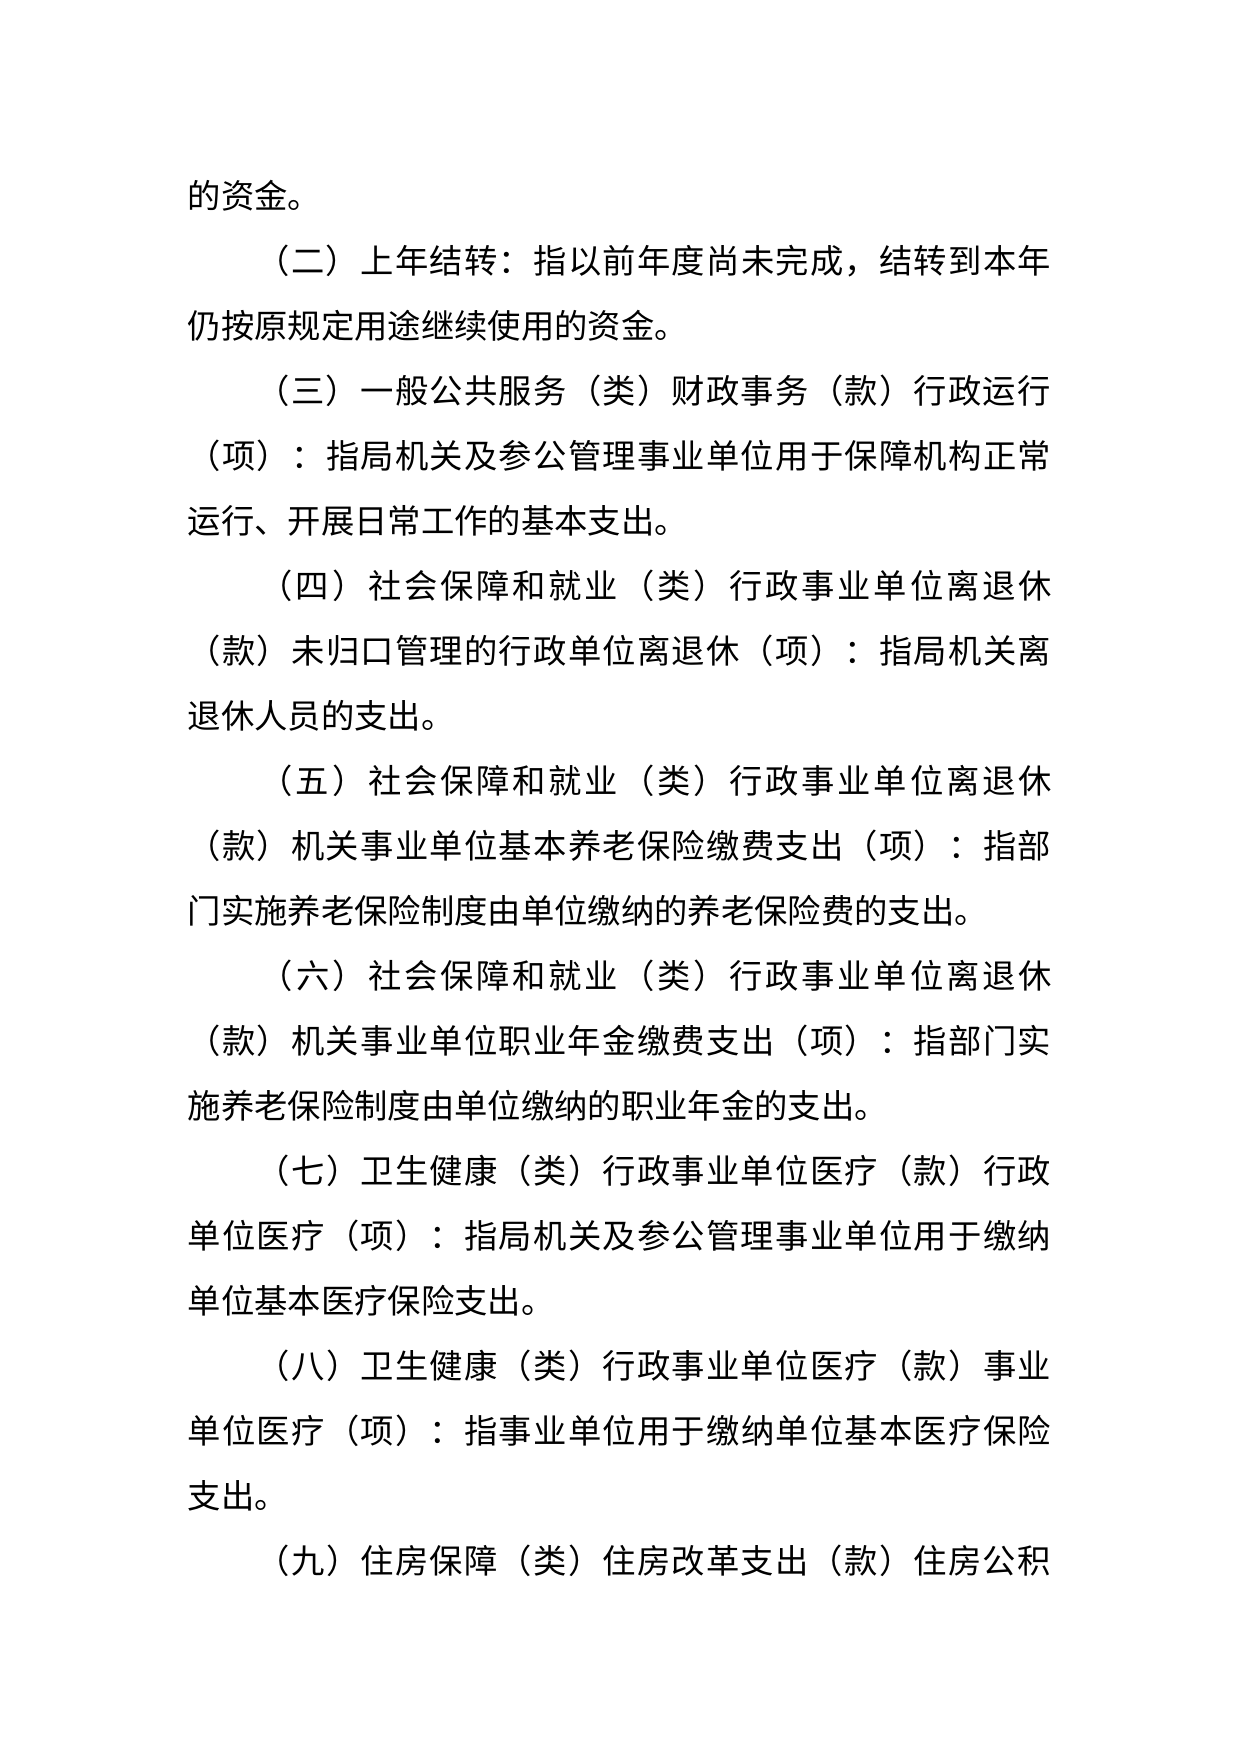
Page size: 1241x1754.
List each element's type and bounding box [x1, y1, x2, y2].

text [187, 162, 1053, 1592]
